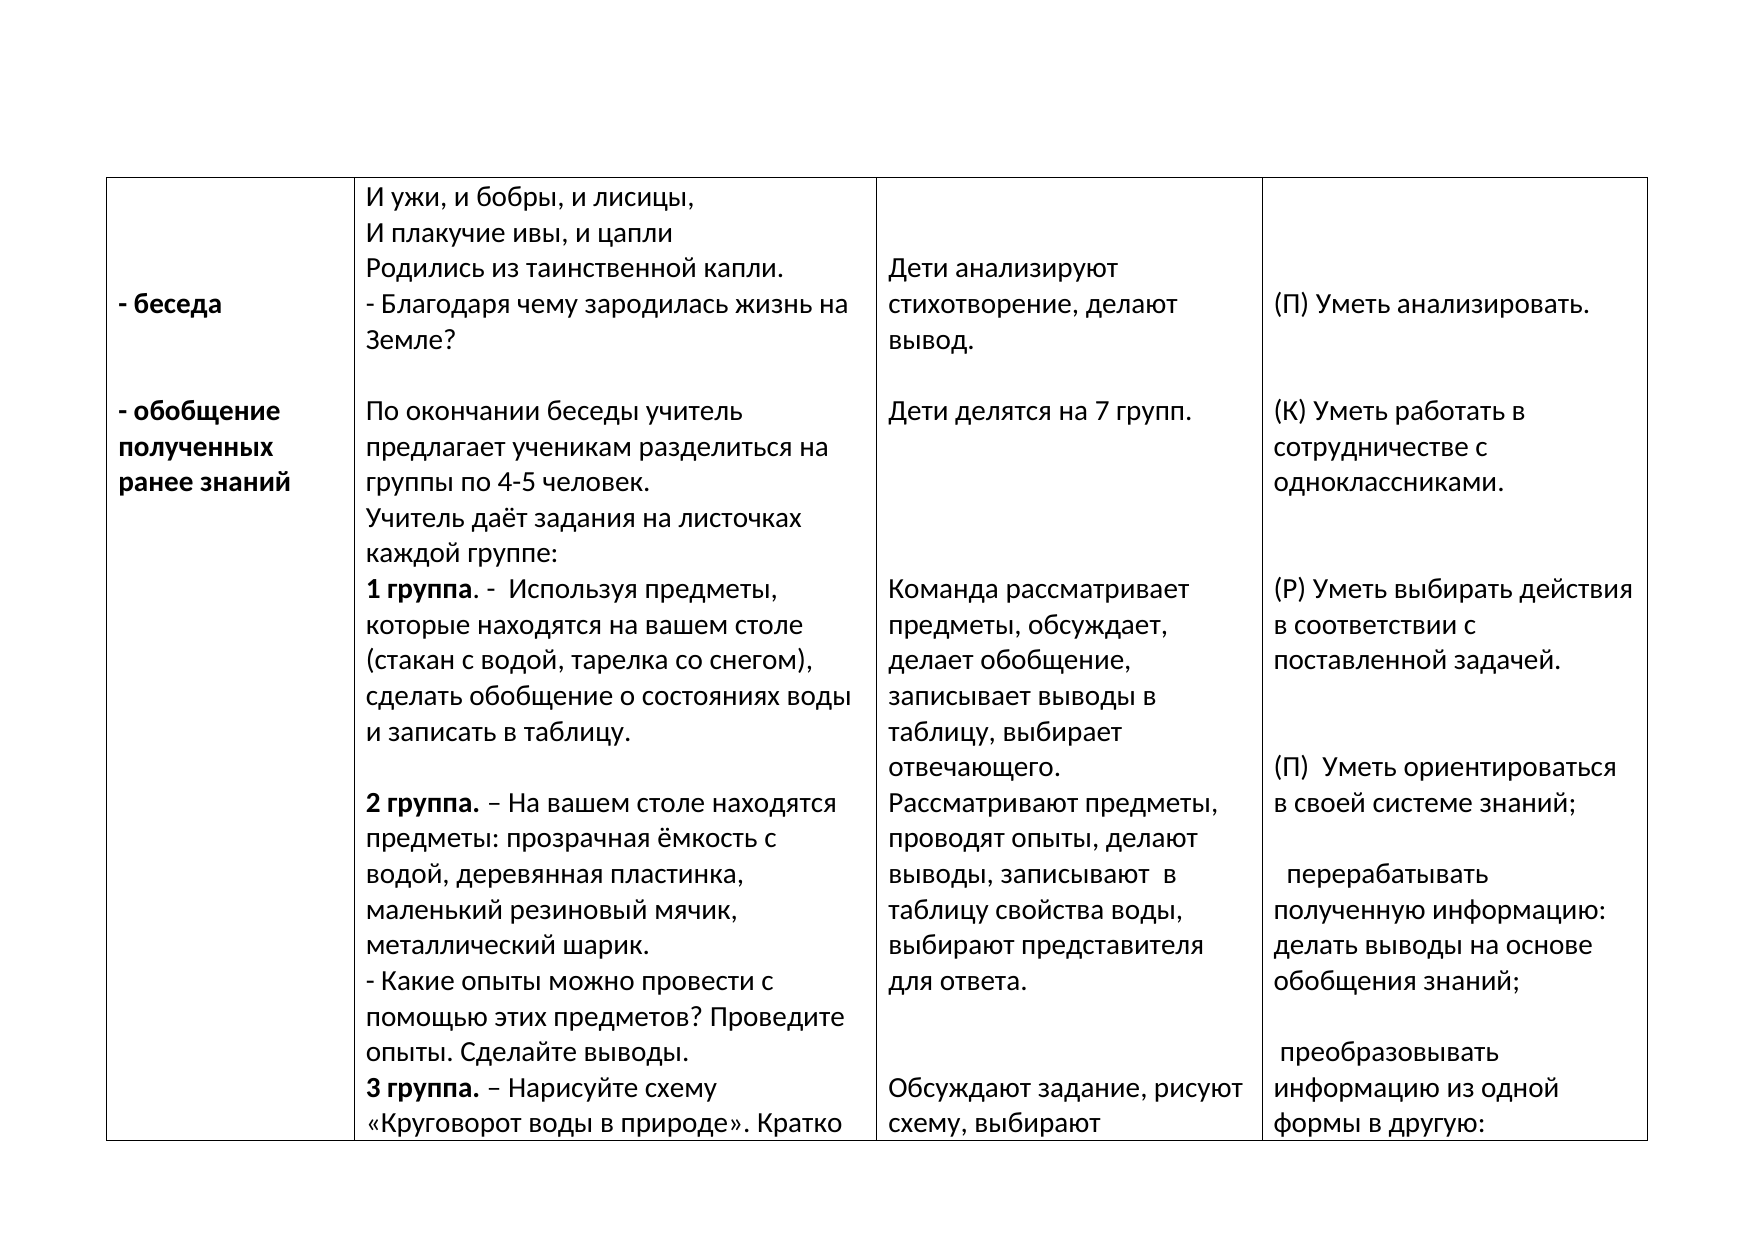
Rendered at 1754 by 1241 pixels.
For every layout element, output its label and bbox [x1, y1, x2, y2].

table_cell [877, 178, 1262, 1140]
table_cell [107, 178, 354, 1140]
table_cell [355, 178, 876, 1140]
table_cell [1263, 178, 1647, 1140]
